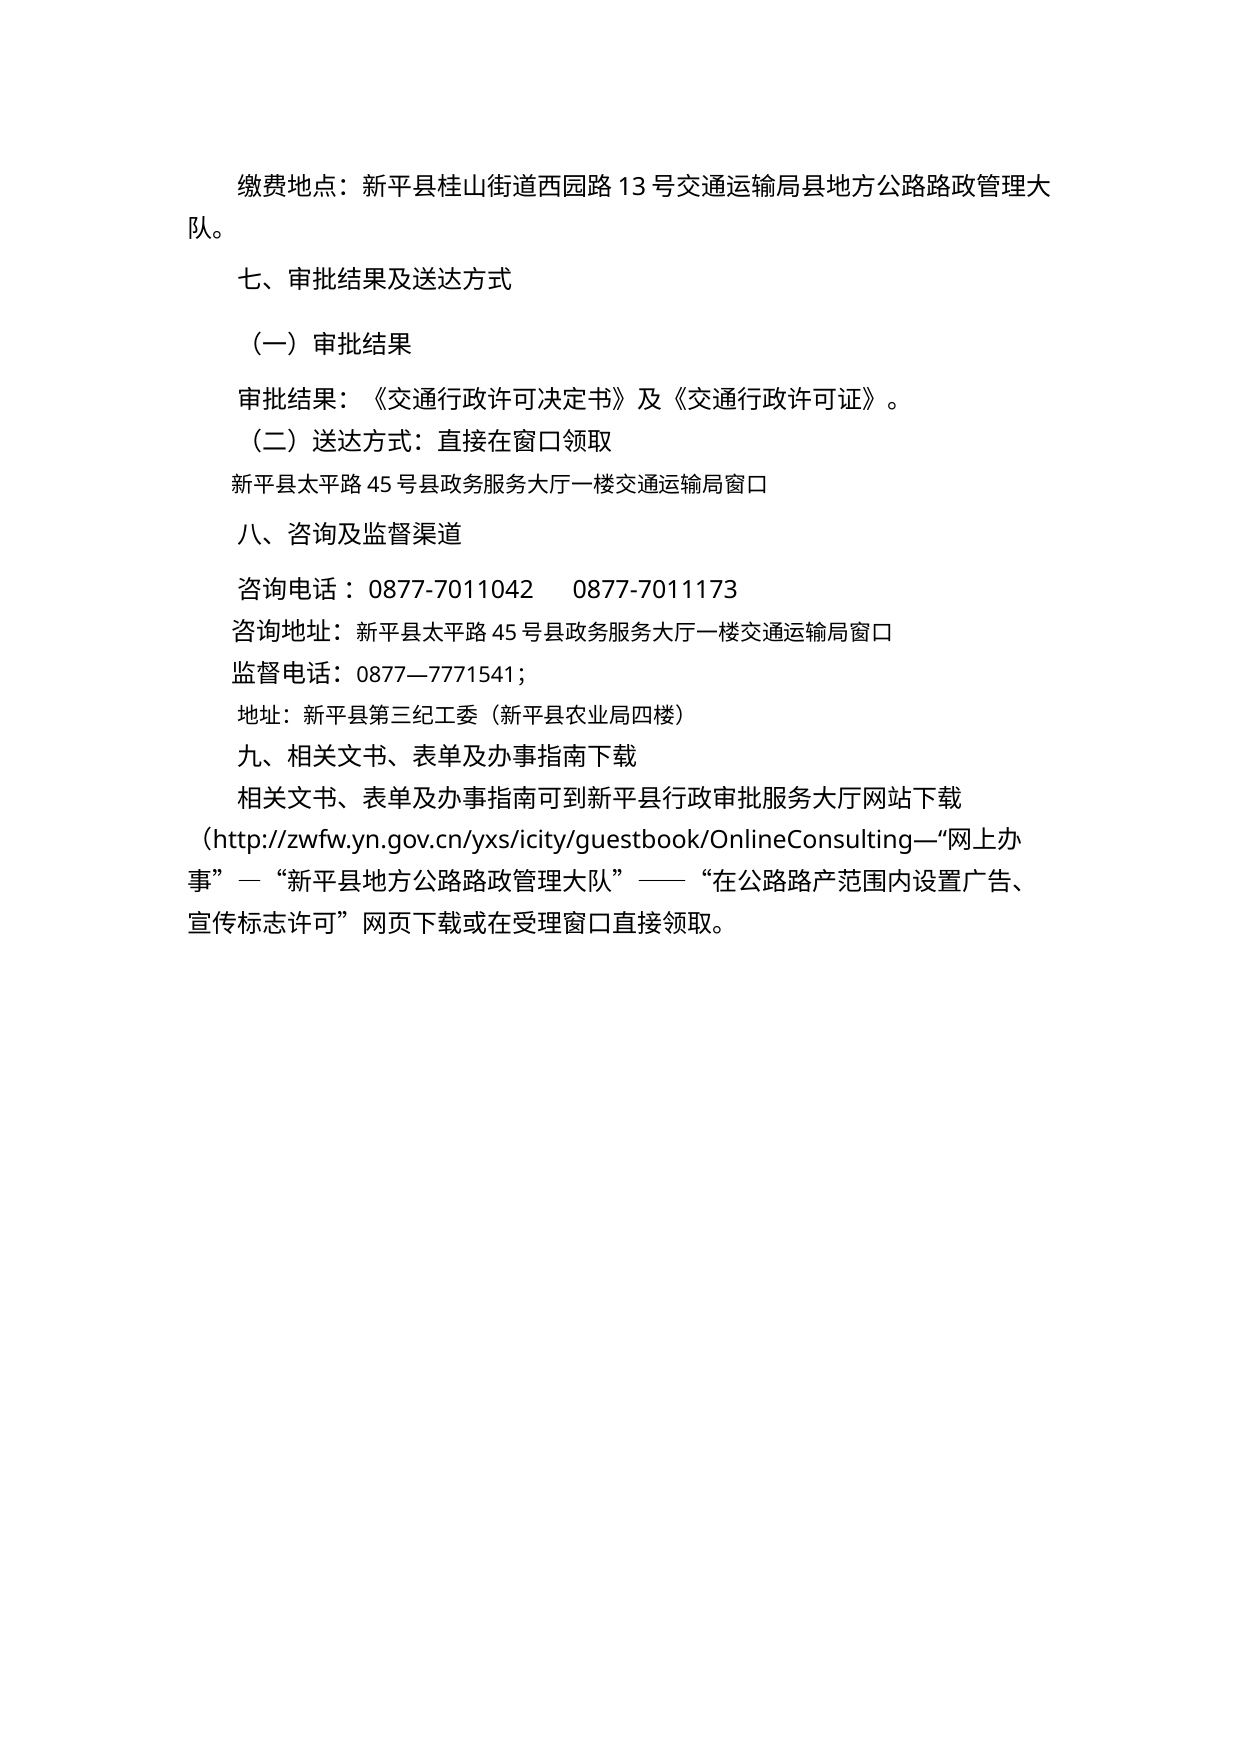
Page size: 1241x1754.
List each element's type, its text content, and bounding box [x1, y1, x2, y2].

text 八、咨询及监督渠道 [187, 500, 1053, 565]
text 咨询地址：新平县太平路45号县政务服务大厅一楼交通运输局窗口 [187, 607, 1053, 649]
text 审批结果：《交通行政许可决定书》及《交通行政许可证》。 [187, 375, 1053, 417]
text （一）审批结果 [187, 310, 1053, 375]
text 咨询电话 ：0877-7011042 0877-7011173 [187, 565, 1053, 607]
text 缴费地点：新平县桂山街道西园路13号交通运输局县地方公路路政管理大队。 [187, 162, 1053, 245]
text 地址：新平县第三纪工委（新平县农业局四楼） [187, 690, 1053, 732]
text 九、相关文书、表单及办事指南下载 [187, 732, 1053, 774]
text （二）送达方式：直接在窗口领取 [187, 417, 1053, 459]
text 七、审批结果及送达方式 [187, 245, 1053, 310]
text 监督电话：0877—7771541； [187, 649, 1053, 690]
text 新平县太平路45号县政务服务大厅一楼交通运输局窗口 [187, 459, 1053, 500]
text 相关文书、表单及办事指南可到新平县行政审批服务大厅网站下载（http://zwfw.yn.gov.cn/yxs/icity/guestbook/OnlineConsulting—“网上办事”—“新平县地方公路路政管理大队”——“在公路路产范围内设置广告、宣传标志许可”网页下载或在受理窗口直接领取。 [187, 774, 1053, 940]
